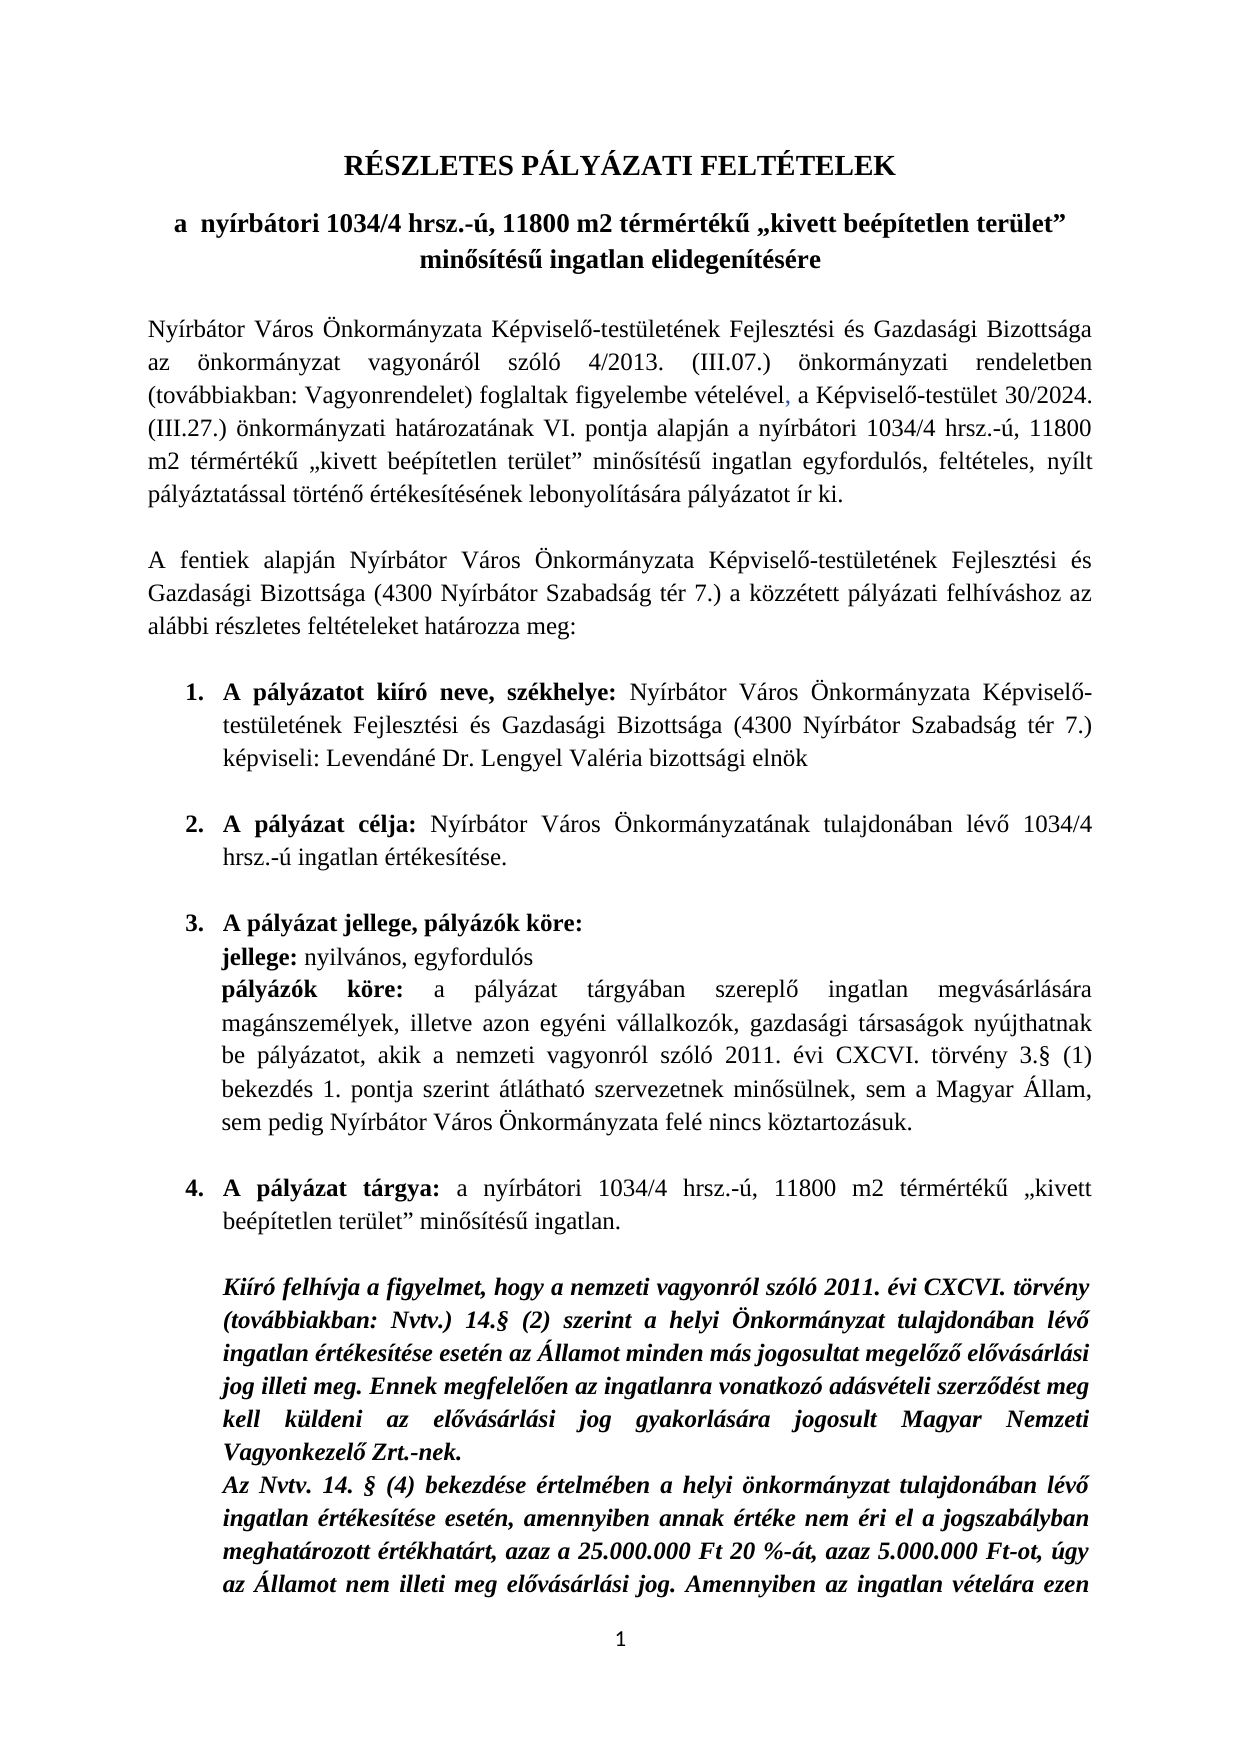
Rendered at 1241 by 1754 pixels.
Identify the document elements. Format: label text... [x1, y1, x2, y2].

text a nyírbátori 1034/4 hrsz.-ú, 11800 m2 térmértékű „kivett beépítetlen terület” minősítésű ingatlan elidegenítésére [148, 207, 1093, 274]
text Nyírbátor Város Önkormányzata Képviselő-testületének Fejlesztési és Gazdasági Bizottsága az önkormányzat vagyonáról szóló 4/2013. (III.07.) önkormányzati rendeletben (továbbiakban: Vagyonrendelet) foglaltak figyelembe vételével, a Képviselő-testület 30/2024. (III.27.) önkormányzati határozatának VI. pontja alapján a nyírbátori 1034/4 hrsz.-ú, 11800 m2 térmértékű „kivett beépítetlen terület” minősítésű ingatlan egyfordulós, feltételes, nyílt pályáztatással történő értékesítésének lebonyolítására pályázatot ír ki. [148, 314, 1093, 508]
list Kiíró felhívja a figyelmet, hogy a nemzeti vagyonról szóló 2011. évi CXCVI. törvény (továbbiakban: Nvtv.) 14.§ (2) szerint a helyi Önkormányzat tulajdonában lévő ingatlan értékesítése esetén az Államot minden más jogosultat megelőző elővásárlási jog illeti meg. Ennek megfelelően az ingatlanra vonatkozó adásvételi szerződést meg kell küldeni az elővásárlási jog gyakorlására jogosult Magyar Nemzeti Vagyonkezelő Zrt.-nek. [223, 1272, 1093, 1466]
list jellege: nyilvános, egyfordulós [221, 942, 1093, 970]
list A pályázat tárgya: a nyírbátori 1034/4 hrsz.-ú, 11800 m2 térmértékű „kivett beépítetlen terület” minősítésű ingatlan. [185, 1173, 1093, 1234]
list A pályázatot kiíró neve, székhelye: Nyírbátor Város Önkormányzata Képviselő-testületének Fejlesztési és Gazdasági Bizottsága (4300 Nyírbátor Szabadság tér 7.) képviseli: Levendáné Dr. Lengyel Valéria bizottsági elnök [185, 677, 1093, 772]
text RÉSZLETES PÁLYÁZATI FELTÉTELEK [148, 148, 1093, 181]
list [223, 1470, 1093, 1598]
text A fentiek alapján Nyírbátor Város Önkormányzata Képviselő-testületének Fejlesztési és Gazdasági Bizottsága (4300 Nyírbátor Szabadság tér 7.) a közzétett pályázati felhíváshoz az alábbi részletes feltételeket határozza meg: [148, 545, 1093, 640]
list A pályázat jellege, pályázók köre: [185, 908, 1093, 937]
list A pályázat célja: Nyírbátor Város Önkormányzatának tulajdonában lévő 1034/4 hrsz.-ú ingatlan értékesítése. [185, 809, 1093, 871]
list pályázók köre: a pályázat tárgyában szereplő ingatlan megvásárlására magánszemélyek, illetve azon egyéni vállalkozók, gazdasági társaságok nyújthatnak be pályázatot, akik a nemzeti vagyonról szóló 2011. évi CXCVI. törvény 3.§ (1) bekezdés 1. pontja szerint átlátható szervezetnek minősülnek, sem a Magyar Állam, sem pedig Nyírbátor Város Önkormányzata felé nincs köztartozásuk. [221, 974, 1093, 1135]
